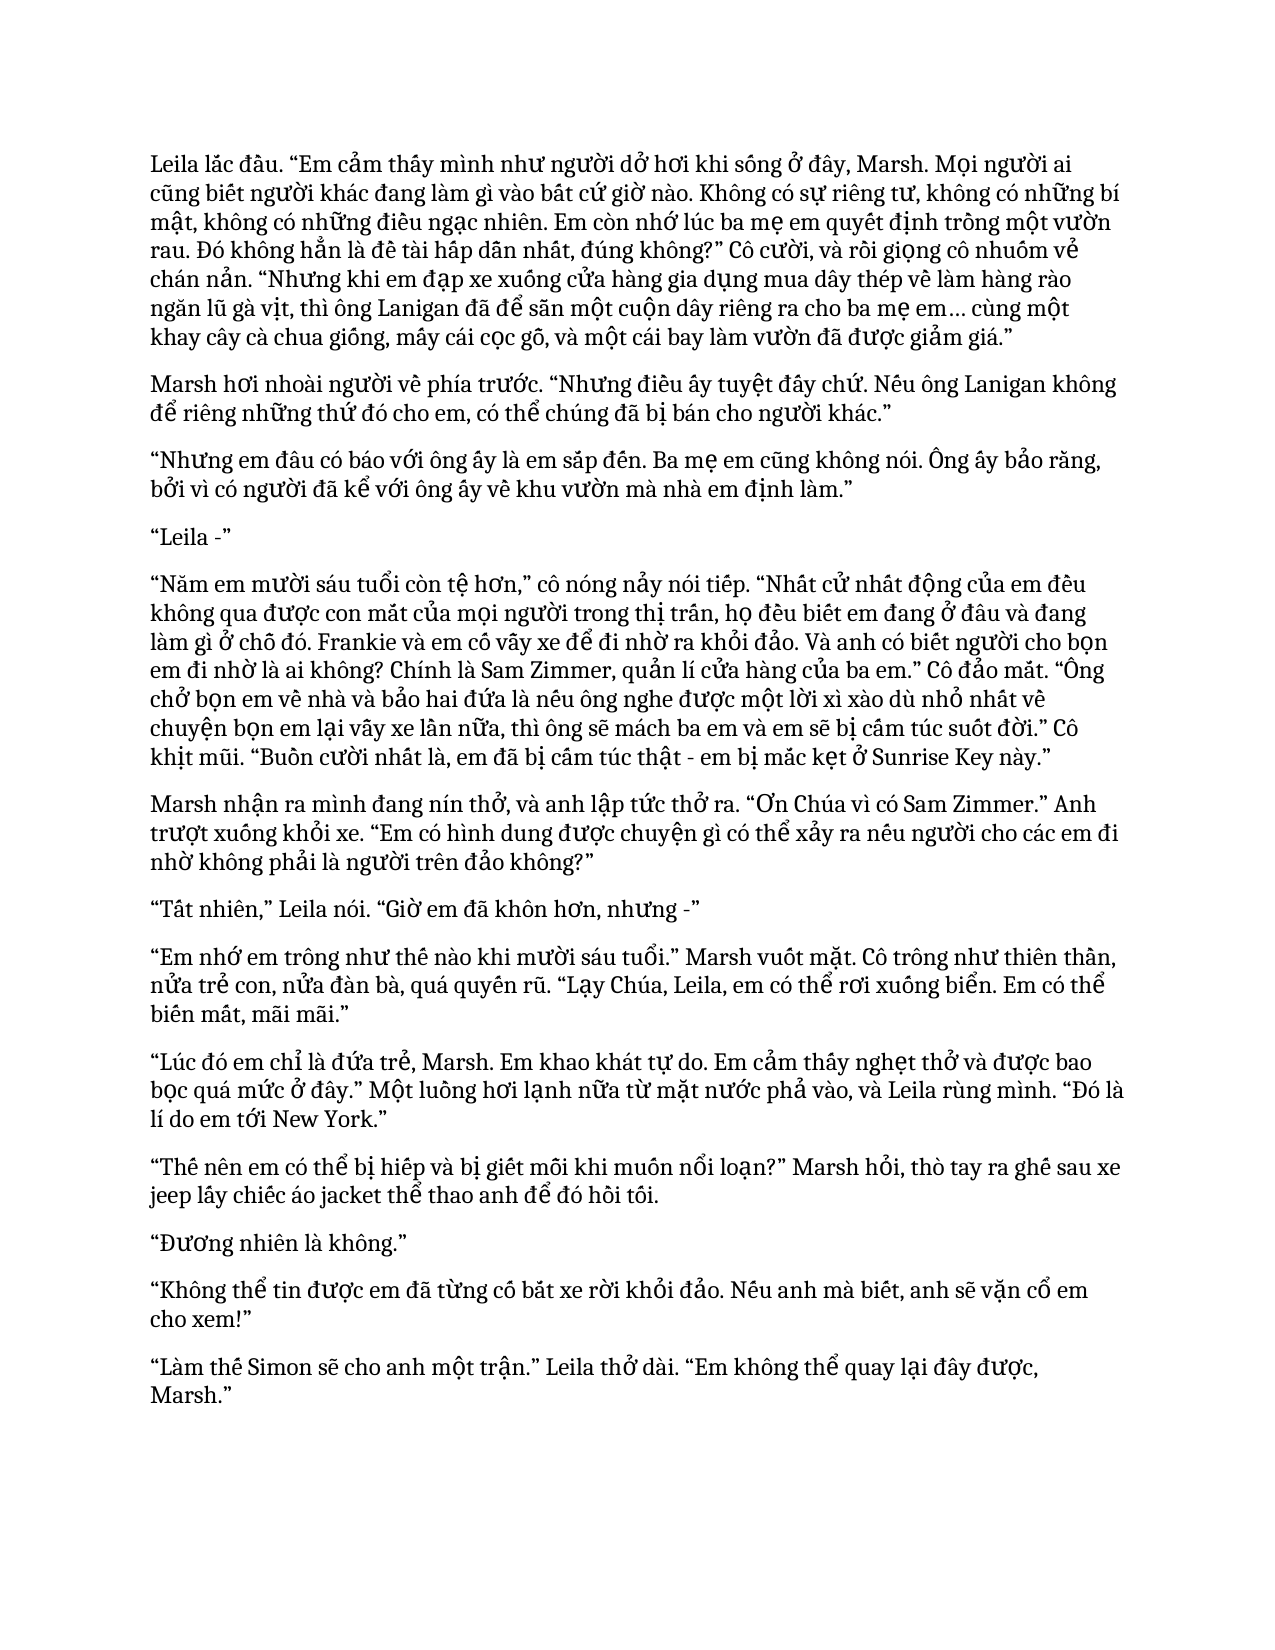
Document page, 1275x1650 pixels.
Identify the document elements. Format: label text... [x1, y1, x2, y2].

text “Không thể tin được em đã từng cố bắt xe rời khỏi đảo. Nếu anh mà biết, anh sẽ vặn cổ em cho xem!” [150, 1276, 1125, 1334]
text “Năm em mười sáu tuổi còn tệ hơn,” cô nóng nảy nói tiếp. “Nhất cử nhất động của em đều không qua được con mắt của mọi người trong thị trấn, họ đều biết em đang ở đâu và đang làm gì ở chỗ đó. Frankie và em cố vẫy xe để đi nhờ ra khỏi đảo. Và anh có biết người cho bọn em đi nhờ là ai không? Chính là Sam Zimmer, quản lí cửa hàng của ba em.” Cô đảo mắt. “Ông chở bọn em về nhà và bảo hai đứa là nếu ông nghe được một lời xì xào dù nhỏ nhất về chuyện bọn em lại vẫy xe lần nữa, thì ông sẽ mách ba em và em sẽ bị cấm túc suốt đời.” Cô khịt mũi. “Buồn cười nhất là, em đã bị cấm túc thật - em bị mắc kẹt ở Sunrise Key này.” [150, 570, 1125, 771]
text Marsh hơi nhoài người về phía trước. “Nhưng điều ấy tuyệt đấy chứ. Nếu ông Lanigan không để riêng những thứ đó cho em, có thể chúng đã bị bán cho người khác.” [150, 370, 1125, 427]
text Leila lắc đầu. “Em cảm thấy mình như người dở hơi khi sống ở đây, Marsh. Mọi người ai cũng biết người khác đang làm gì vào bất cứ giờ nào. Không có sự riêng tư, không có những bí mật, không có những điều ngạc nhiên. Em còn nhớ lúc ba mẹ em quyết định trồng một vườn rau. Đó không hẳn là đề tài hấp dẫn nhất, đúng không?” Cô cười, và rồi giọng cô nhuốm vẻ chán nản. “Nhưng khi em đạp xe xuống cửa hàng gia dụng mua dây thép về làm hàng rào ngăn lũ gà vịt, thì ông Lanigan đã để sẵn một cuộn dây riêng ra cho ba mẹ em… cùng một khay cây cà chua giống, mấy cái cọc gỗ, và một cái bay làm vườn đã được giảm giá.” [150, 150, 1125, 351]
text “Đương nhiên là không.” [150, 1229, 1125, 1257]
text “Tất nhiên,” Leila nói. “Giờ em đã khôn hơn, nhưng -” [150, 895, 1125, 924]
text “Thế nên em có thể bị hiếp và bị giết mỗi khi muốn nổi loạn?” Marsh hỏi, thò tay ra ghế sau xe jeep lấy chiếc áo jacket thể thao anh để đó hồi tối. [150, 1152, 1125, 1210]
text “Leila -” [150, 522, 1125, 551]
text “Em nhớ em trông như thế nào khi mười sáu tuổi.” Marsh vuốt mặt. Cô trông như thiên thần, nửa trẻ con, nửa đàn bà, quá quyến rũ. “Lạy Chúa, Leila, em có thể rơi xuống biển. Em có thể biến mất, mãi mãi.” [150, 942, 1125, 1029]
text “Làm thế Simon sẽ cho anh một trận.” Leila thở dài. “Em không thể quay lại đây được, Marsh.” [150, 1352, 1125, 1410]
text “Lúc đó em chỉ là đứa trẻ, Marsh. Em khao khát tự do. Em cảm thấy nghẹt thở và được bao bọc quá mức ở đây.” Một luồng hơi lạnh nữa từ mặt nước phả vào, và Leila rùng mình. “Đó là lí do em tới New York.” [150, 1047, 1125, 1134]
text “Nhưng em đâu có báo với ông ấy là em sắp đến. Ba mẹ em cũng không nói. Ông ấy bảo rằng, bởi vì có người đã kể với ông ấy về khu vườn mà nhà em định làm.” [150, 446, 1125, 504]
text Marsh nhận ra mình đang nín thở, và anh lập tức thở ra. “Ơn Chúa vì có Sam Zimmer.” Anh trượt xuống khỏi xe. “Em có hình dung được chuyện gì có thể xảy ra nếu người cho các em đi nhờ không phải là người trên đảo không?” [150, 790, 1125, 876]
